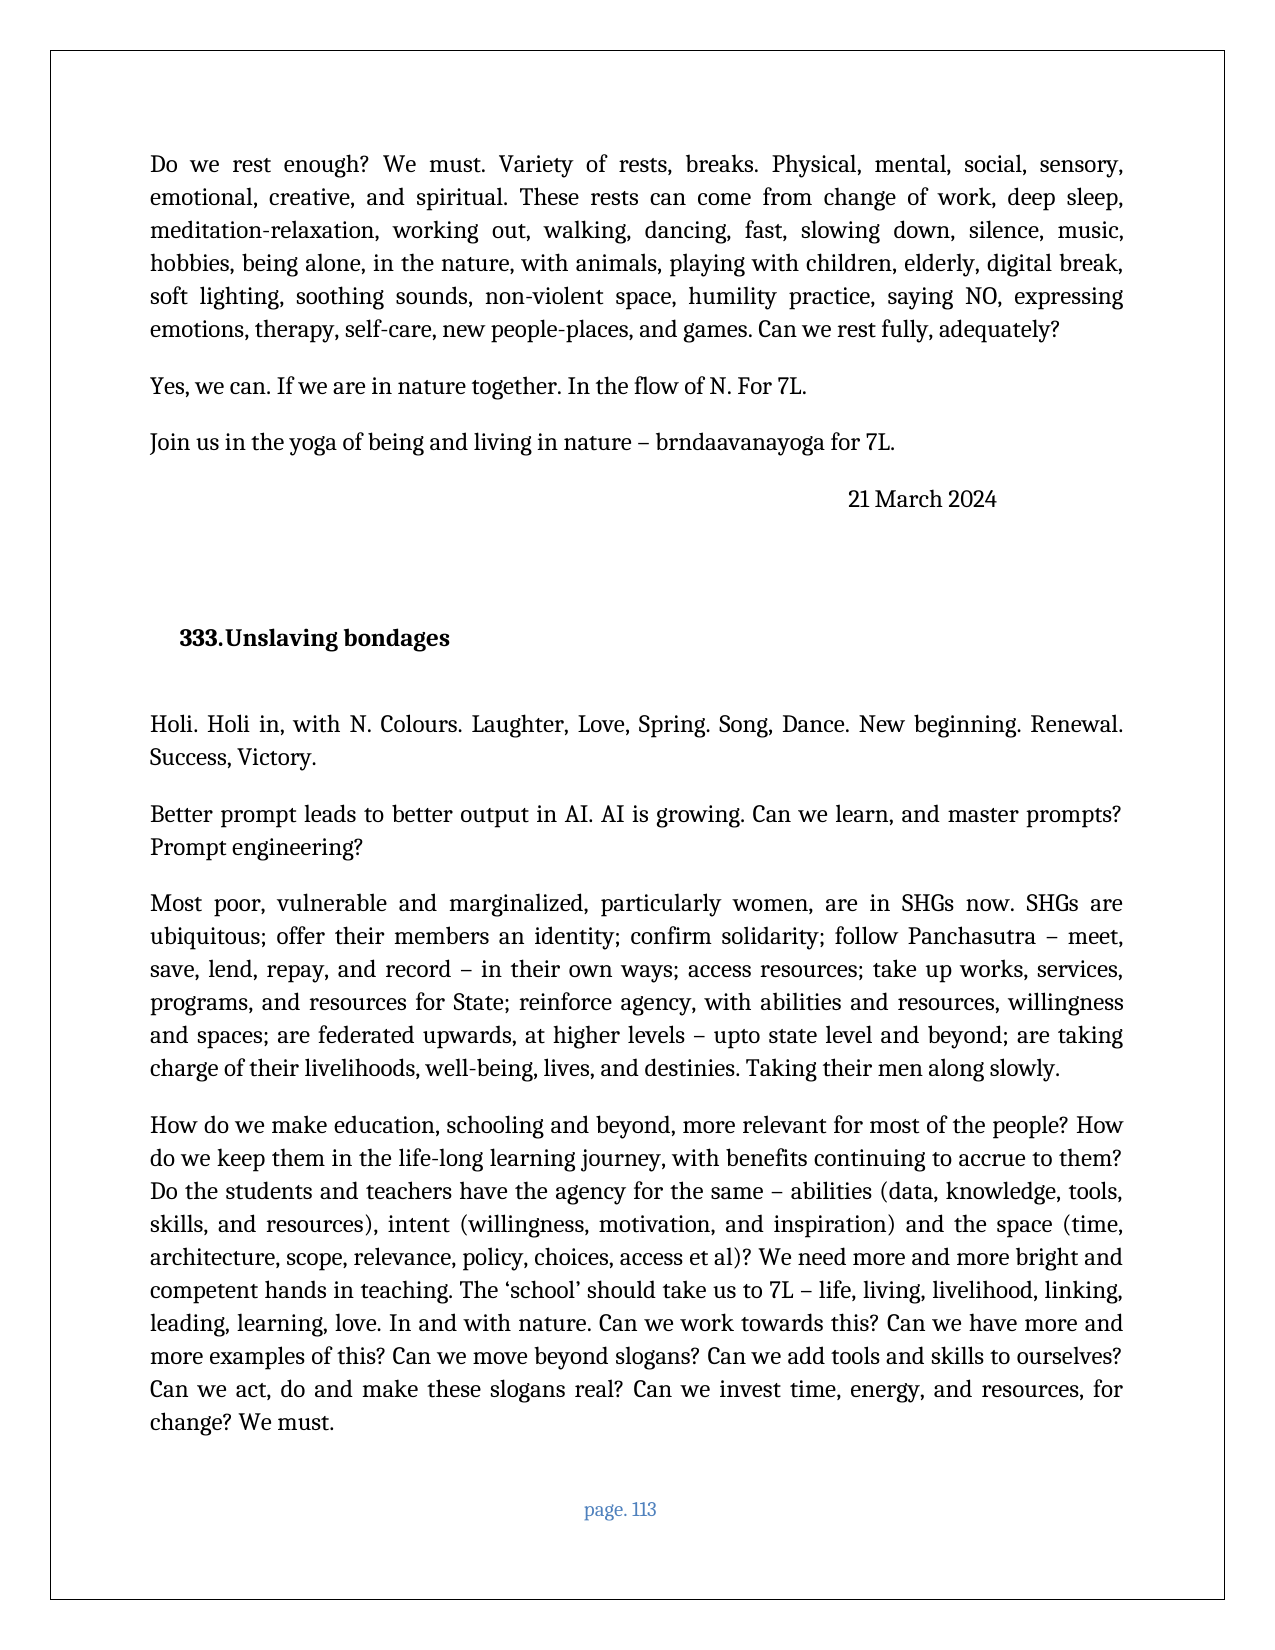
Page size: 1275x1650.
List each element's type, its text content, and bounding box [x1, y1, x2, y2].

text Better prompt leads to better output in AI. AI is growing. Can we learn, and master prompts? Prompt engineering? [150, 799, 1125, 861]
text How do we make education, schooling and beyond, more relevant for most of the people? How do we keep them in the life-long learning journey, with benefits continuing to accrue to them? Do the students and teachers have the agency for the same – abilities (data, knowledge, tools, skills, and resources), intent (willingness, motivation, and inspiration) and the space (time, architecture, scope, relevance, policy, choices, access et al)? We need more and more bright and competent hands in teaching. The ‘school’ should take us to 7L – life, living, livelihood, linking, leading, learning, love. In and with nature. Can we work towards this? Can we have more and more examples of this? Can we move beyond slogans? Can we add tools and skills to ourselves? Can we act, do and make these slogans real? Can we invest time, energy, and resources, for change? We must. [150, 1111, 1125, 1436]
text Most poor, vulnerable and marginalized, particularly women, are in SHGs now. SHGs are ubiquitous; offer their members an identity; confirm solidarity; follow Panchasutra – meet, save, lend, repay, and record – in their own ways; access resources; take up works, services, programs, and resources for State; reinforce agency, with abilities and resources, willingness and spaces; are federated upwards, at higher levels – upto state level and beyond; are taking charge of their livelihoods, well-being, lives, and destinies. Taking their men along slowly. [150, 889, 1125, 1083]
text Yes, we can. If we are in nature together. In the flow of N. For 7L. [150, 372, 1125, 400]
text Do we rest enough? We must. Variety of rests, breaks. Physical, mental, social, sensory, emotional, creative, and spiritual. These rests can come from change of work, deep sleep, meditation-relaxation, working out, walking, dancing, fast, slowing down, silence, music, hobbies, being alone, in the nature, with animals, playing with children, elderly, digital break, soft lighting, soothing sounds, non-violent space, humility practice, saying NO, expressing emotions, therapy, self-care, new people-places, and games. Can we rest fully, adequately? [150, 150, 1125, 344]
text Join us in the yoga of being and living in nature – brndaavanayoga for 7L. [150, 428, 1125, 457]
text Holi. Holi in, with N. Colours. Laughter, Love, Spring. Song, Dance. New beginning. Renewal. Success, Victory. [150, 710, 1125, 772]
text 21 March 2024 [150, 484, 1125, 513]
subtitle Unslaving bondages [179, 624, 1125, 653]
